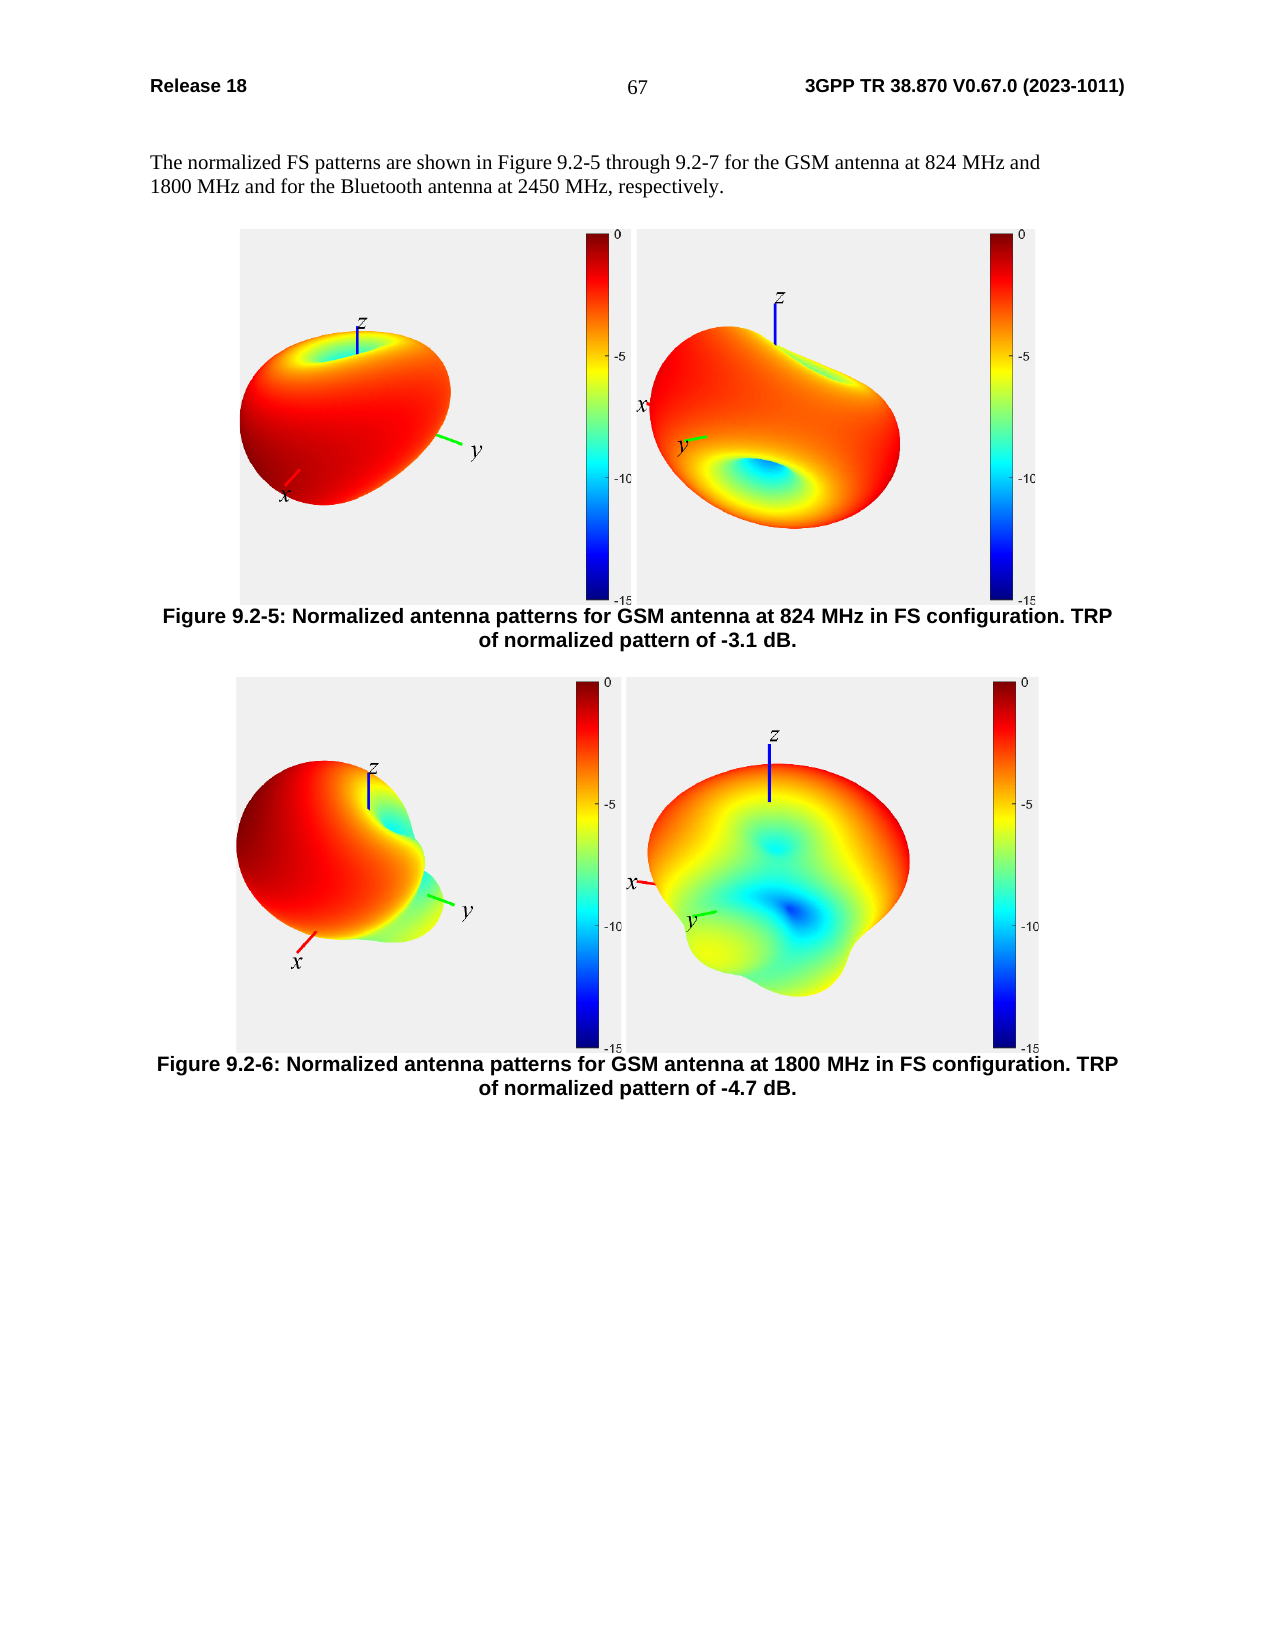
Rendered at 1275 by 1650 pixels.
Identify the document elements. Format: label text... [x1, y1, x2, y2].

text Figure 9.2-5: Normalized antenna patterns for GSM antenna at 824 MHz in FS configuration. TRP of normalized pattern of -3.1 dB. [150, 604, 1125, 652]
picture [239, 229, 632, 605]
picture [636, 229, 1036, 605]
picture [626, 677, 1039, 1053]
text The normalized FS patterns are shown in Figure 9.2-5 through 9.2-7 for the GSM antenna at 824 MHz and 1800 MHz and for the Bluetooth antenna at 2450 MHz, respectively. [150, 150, 1125, 198]
picture [236, 677, 622, 1053]
text Figure 9.2-6: Normalized antenna patterns for GSM antenna at 1800 MHz in FS configuration. TRP of normalized pattern of -4.7 dB. [150, 1052, 1125, 1100]
